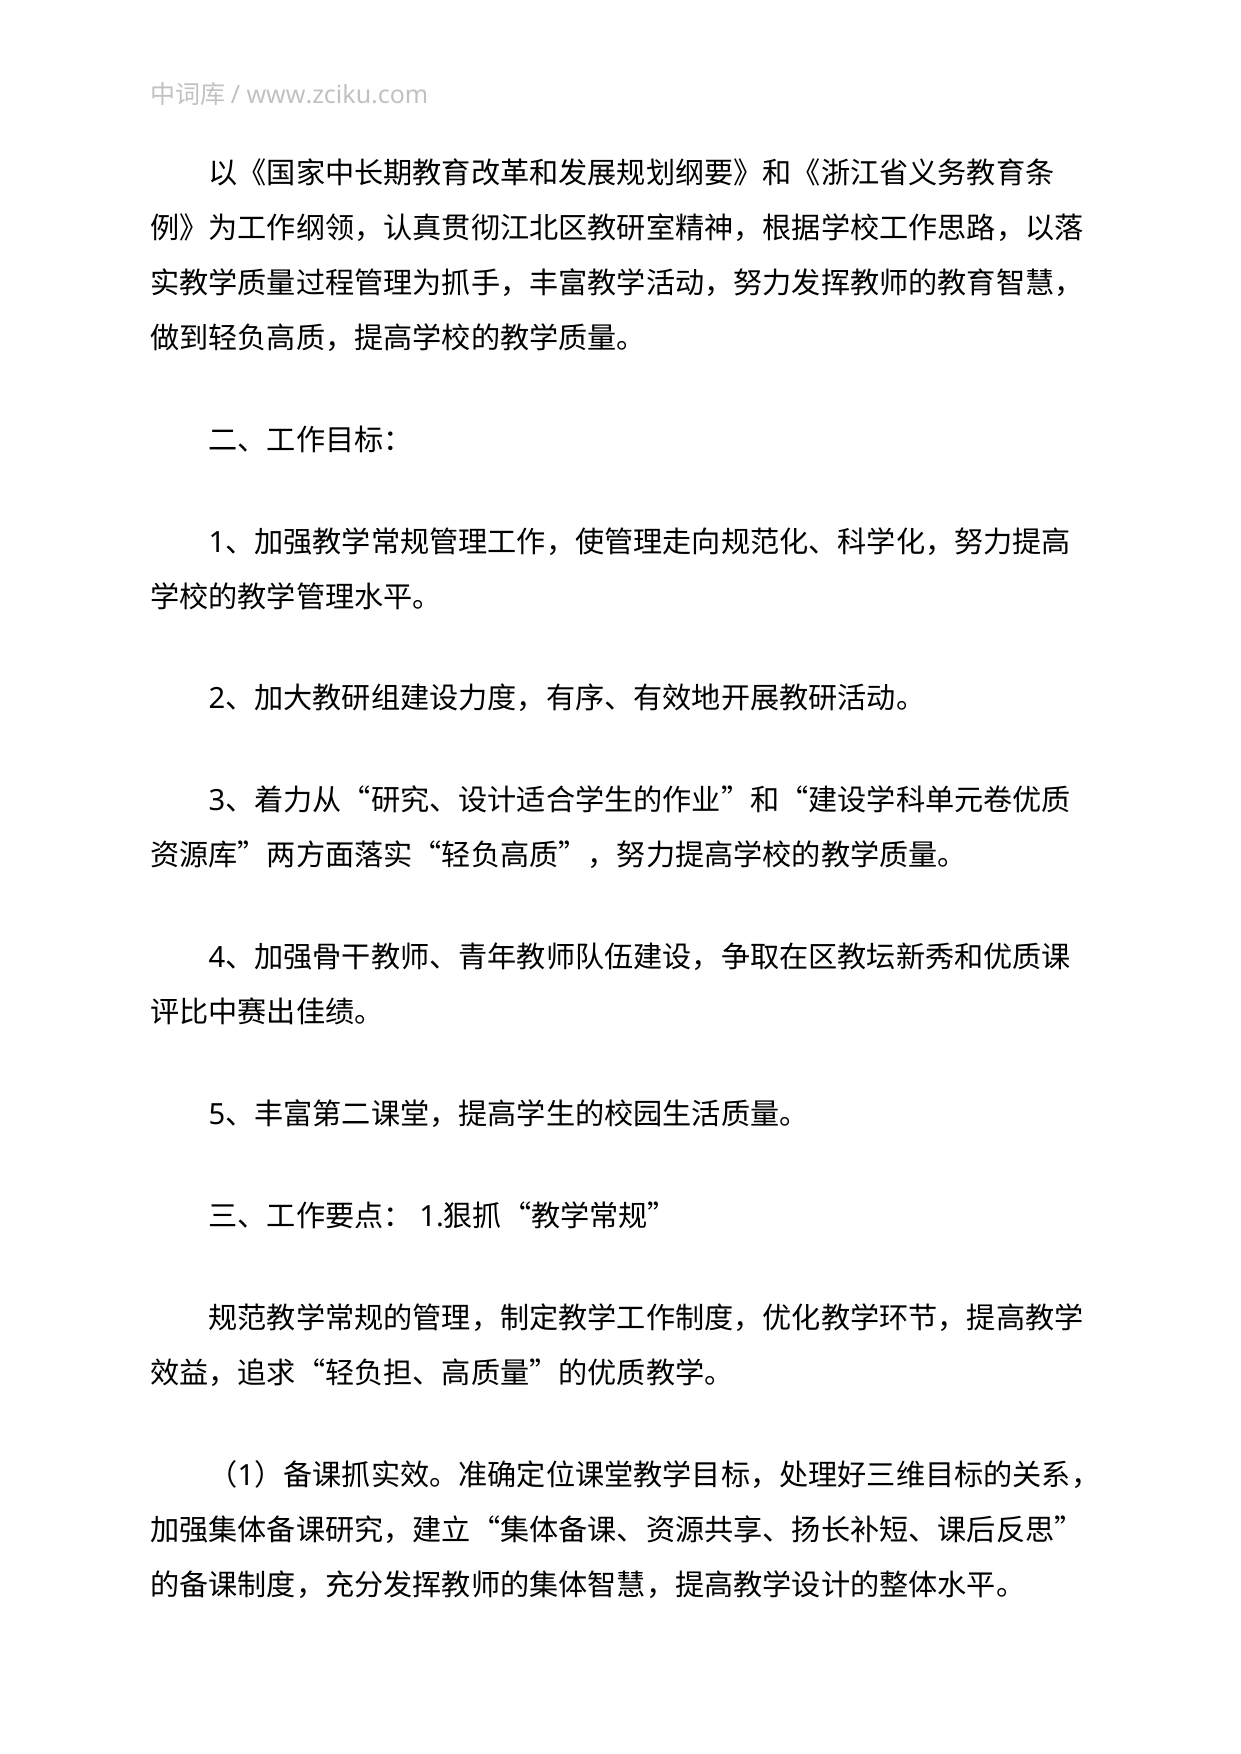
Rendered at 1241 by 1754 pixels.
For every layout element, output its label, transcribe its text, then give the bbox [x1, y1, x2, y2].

text 4、加强骨干教师、青年教师队伍建设，争取在区教坛新秀和优质课评比中赛出佳绩。 [150, 934, 1090, 1031]
text 1、加强教学常规管理工作，使管理走向规范化、科学化，努力提高学校的教学管理水平。 [150, 518, 1090, 616]
text 5、丰富第二课堂，提高学生的校园生活质量。 [150, 1091, 1090, 1133]
text 3、着力从“研究、设计适合学生的作业”和“建设学科单元卷优质资源库”两方面落实“轻负高质”，努力提高学校的教学质量。 [150, 777, 1090, 874]
text （1）备课抓实效。准确定位课堂教学目标，处理好三维目标的关系，加强集体备课研究，建立“集体备课、资源共享、扬长补短、课后反思”的备课制度，充分发挥教师的集体智慧，提高教学设计的整体水平。 [150, 1451, 1090, 1603]
text 以《国家中长期教育改革和发展规划纲要》和《浙江省义务教育条例》为工作纲领，认真贯彻江北区教研室精神，根据学校工作思路，以落实教学质量过程管理为抓手，丰富教学活动，努力发挥教师的教育智慧，做到轻负高质，提高学校的教学质量。 [150, 150, 1090, 357]
text 2、加大教研组建设力度，有序、有效地开展教研活动。 [150, 675, 1090, 717]
text 三、工作要点： 1.狠抓“教学常规” [150, 1192, 1090, 1235]
text 规范教学常规的管理，制定教学工作制度，优化教学环节，提高教学效益，追求“轻负担、高质量”的优质教学。 [150, 1294, 1090, 1392]
text 二、工作目标： [150, 416, 1090, 459]
